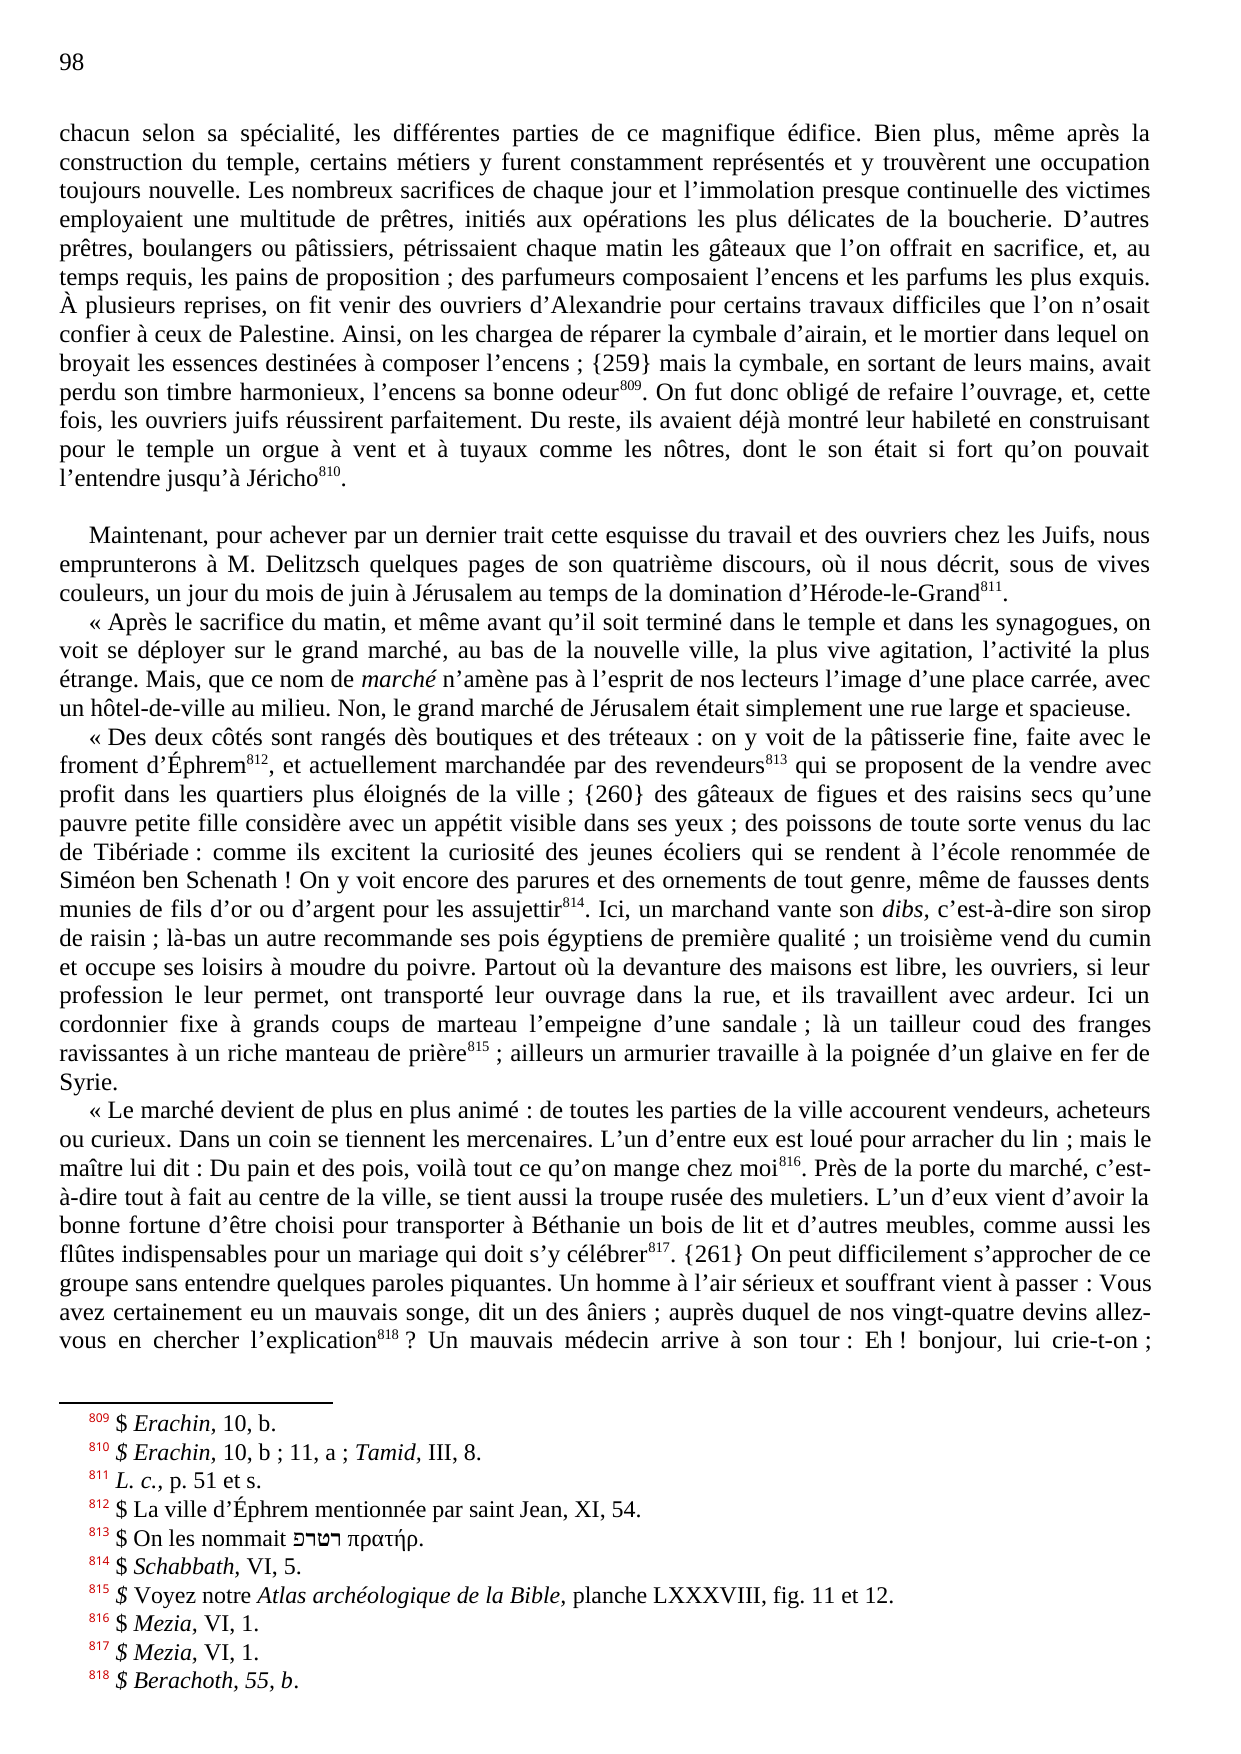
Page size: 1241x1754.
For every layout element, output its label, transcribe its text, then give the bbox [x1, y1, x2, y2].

text « Après le sacrifice du matin, et même avant qu’il soit terminé dans le temple et dans les synagogues, on voit se déployer sur le grand marché, au bas de la nouvelle ville, la plus vive agitation, l’activité la plus étrange. Mais, que ce nom de marché n’amène pas à l’esprit de nos lecteurs l’image d’une place carrée, avec un hôtel-de-ville au milieu. Non, le grand marché de Jérusalem était simplement une rue large et spacieuse. [59, 607, 1152, 722]
text Maintenant, pour achever par un dernier trait cette esquisse du travail et des ouvriers chez les Juifs, nous emprunterons à M. Delitzsch quelques pages de son quatrième discours, où il nous décrit, sous de vives couleurs, un jour du mois de juin à Jérusalem au temps de la domination d’Hérode-le-Grand. [59, 521, 1152, 607]
text « Des deux côtés sont rangés dès boutiques et des tréteaux : on y voit de la pâtisserie fine, faite avec le froment d’Éphrem, et actuellement marchandée par des revendeurs qui se proposent de la vendre avec profit dans les quartiers plus éloignés de la ville ; {260} des gâteaux de figues et des raisins secs qu’une pauvre petite fille considère avec un appétit visible dans ses yeux ; des poissons de toute sorte venus du lac de Tibériade : comme ils excitent la curiosité des jeunes écoliers qui se rendent à l’école renommée de Siméon ben Schenath ! On y voit encore des parures et des ornements de tout genre, même de fausses dents munies de fils d’or ou d’argent pour les assujettir. Ici, un marchand vante son dibs, c’est-à-dire son sirop de raisin ; là-bas un autre recommande ses pois égyptiens de première qualité ; un troisième vend du cumin et occupe ses loisirs à moudre du poivre. Partout où la devanture des maisons est libre, les ouvriers, si leur profession le leur permet, ont transporté leur ouvrage dans la rue, et ils travaillent avec ardeur. Ici un cordonnier fixe à grands coups de marteau l’empeigne d’une sandale ; là un tailleur coud des franges ravissantes à un riche manteau de prière ; ailleurs un armurier travaille à la poignée d’un glaive en fer de Syrie. [59, 722, 1152, 1096]
